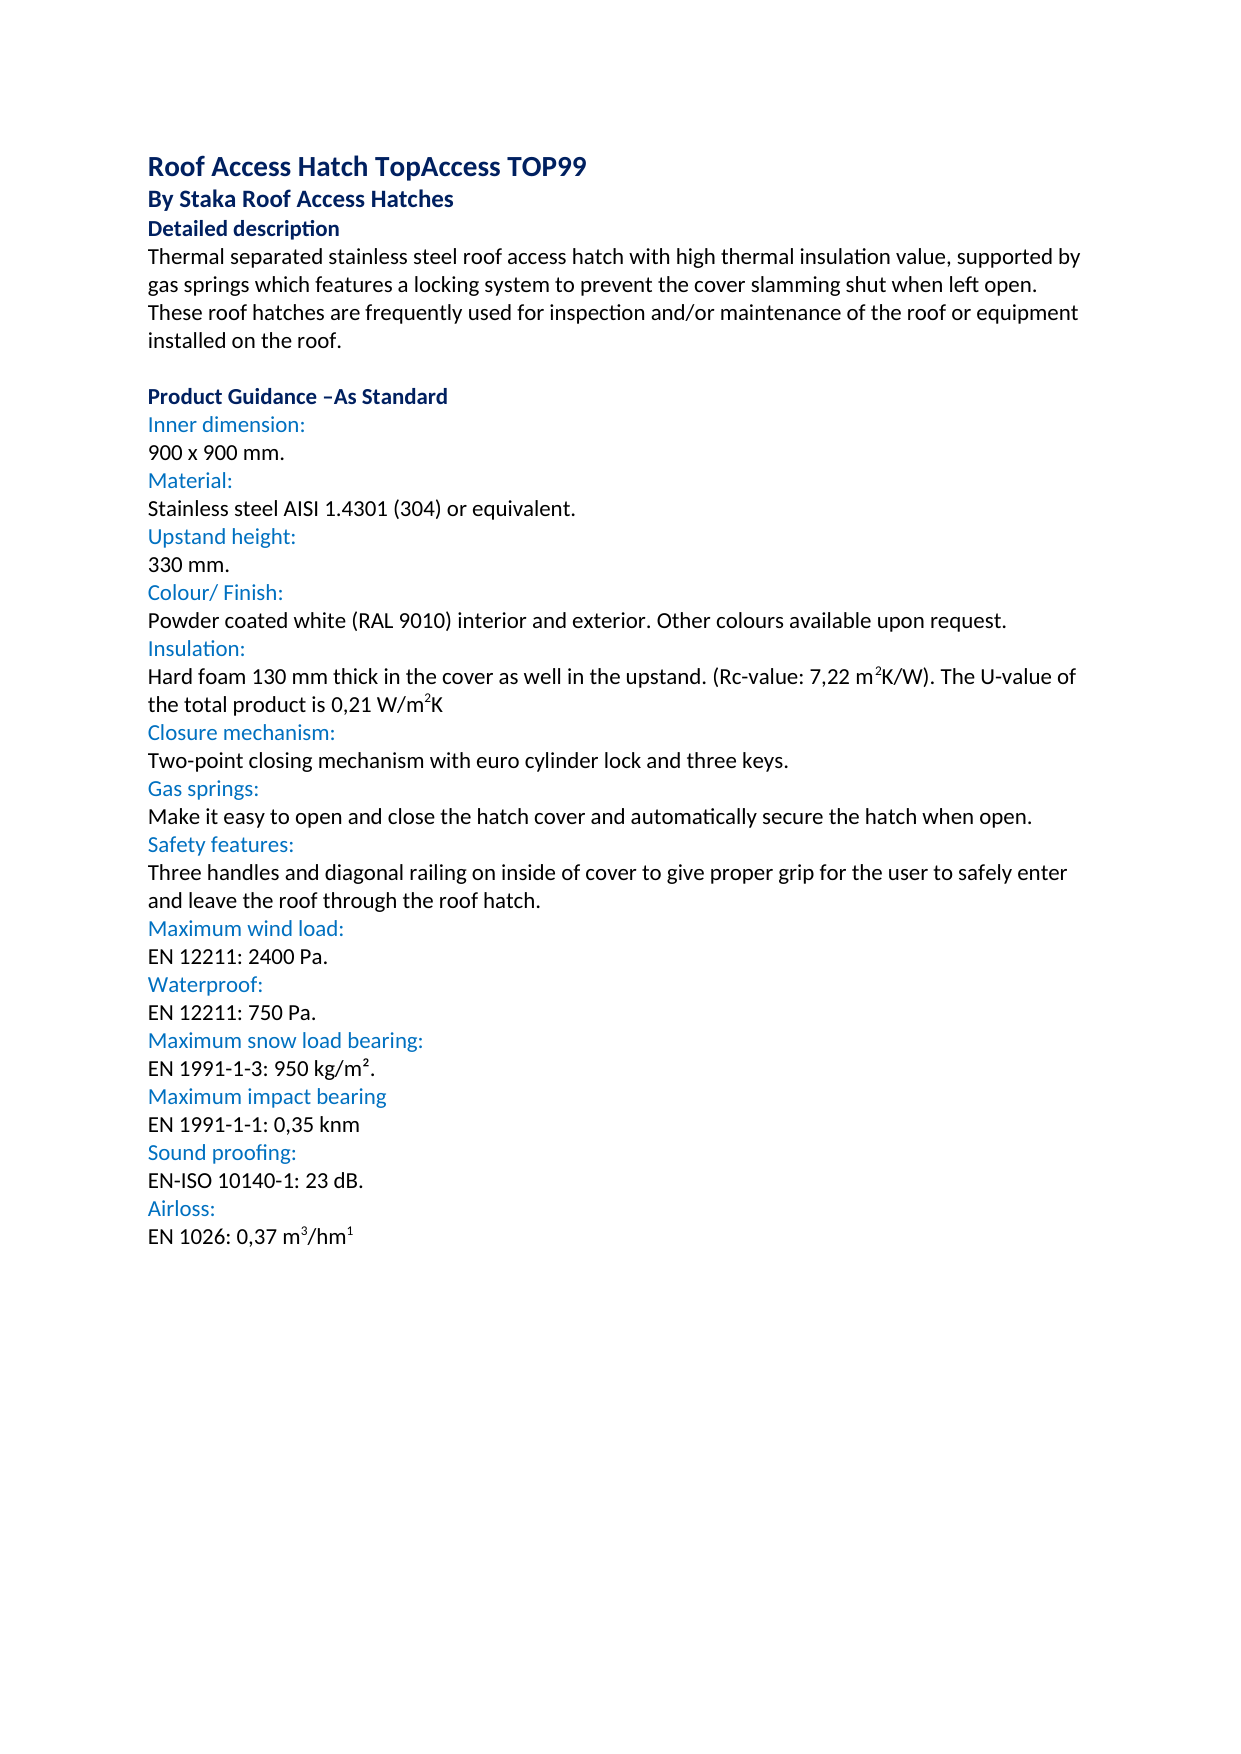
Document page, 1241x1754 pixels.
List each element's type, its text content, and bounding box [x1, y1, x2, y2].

text Sound proofing: [148, 1138, 1093, 1166]
text Make it easy to open and close the hatch cover and automatically secure the hatch when open. [148, 802, 1093, 830]
text Inner dimension: [148, 410, 1093, 438]
text EN 1991-1-1: 0,35 knm [148, 1110, 1093, 1138]
text EN 12211: 750 Pa. [148, 998, 1093, 1026]
text Thermal separated stainless steel roof access hatch with high thermal insulation value, supported by gas springs which features a locking system to prevent the cover slamming shut when left open. These roof hatches are frequently used for inspection and/or maintenance of the roof or equipment installed on the roof. [148, 242, 1093, 354]
text Insulation: [148, 634, 1093, 662]
text Material: [148, 466, 1093, 494]
text 900 x 900 mm. [148, 438, 1093, 466]
text By Staka Roof Access Hatches [148, 183, 1093, 214]
text Three handles and diagonal railing on inside of cover to give proper grip for the user to safely enter and leave the roof through the roof hatch. [148, 858, 1093, 914]
text 330 mm. [148, 550, 1093, 578]
text Airloss: [148, 1194, 1093, 1222]
text EN 1026: 0,37 m3/hm1 [148, 1222, 1093, 1251]
text EN 12211: 2400 Pa. [148, 942, 1093, 970]
text Closure mechanism: [148, 718, 1093, 746]
text EN 1991-1-3: 950 kg/m². [148, 1054, 1093, 1082]
text Waterproof: [148, 970, 1093, 998]
text Maximum wind load: [148, 914, 1093, 942]
text Two-point closing mechanism with euro cylinder lock and three keys. [148, 746, 1093, 774]
text EN-ISO 10140-1: 23 dB. [148, 1166, 1093, 1194]
text Roof Access Hatch TopAccess TOP99 [148, 148, 1093, 183]
text Product Guidance –As Standard [148, 382, 1093, 410]
text Detailed description [148, 214, 1093, 242]
text Gas springs: [148, 774, 1093, 802]
text Upstand height: [148, 522, 1093, 550]
text Maximum snow load bearing: [148, 1026, 1093, 1054]
text Colour/ Finish: [148, 578, 1093, 606]
text Powder coated white (RAL 9010) interior and exterior. Other colours available upon request. [148, 606, 1093, 634]
text Hard foam 130 mm thick in the cover as well in the upstand. (Rc-value: 7,22 m2K/W). The U-value of the total product is 0,21 W/m2K [148, 662, 1093, 718]
text Safety features: [148, 830, 1093, 858]
text Stainless steel AISI 1.4301 (304) or equivalent. [148, 494, 1093, 522]
text Maximum impact bearing [148, 1082, 1093, 1110]
